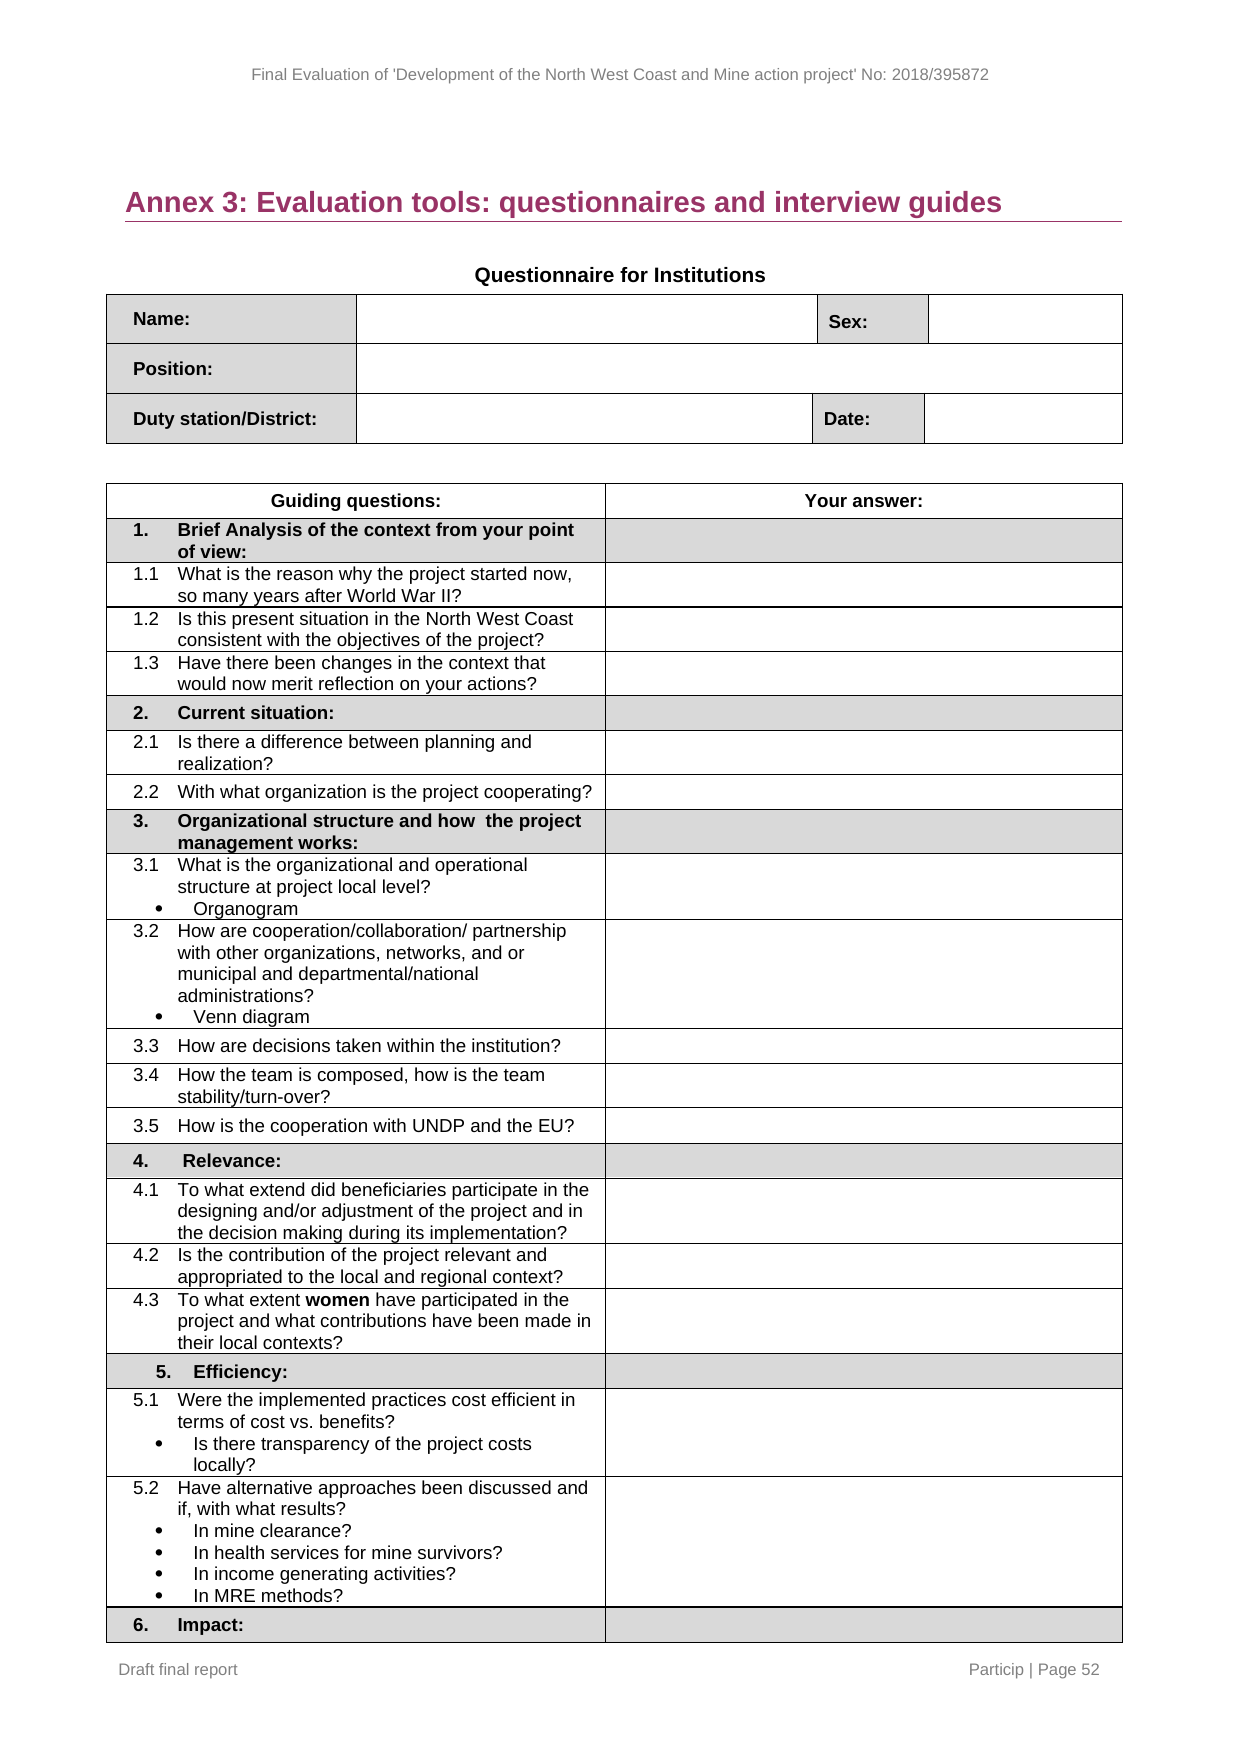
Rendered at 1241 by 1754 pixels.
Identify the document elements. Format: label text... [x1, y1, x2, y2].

table_cell [606, 854, 1122, 919]
table_cell How the team is composed, how is the team stability/turn-over? [107, 1064, 605, 1107]
table_cell [925, 394, 1122, 443]
table_header [357, 295, 817, 343]
table_cell Position: [107, 344, 356, 393]
table_cell [606, 1144, 1122, 1177]
table_cell [606, 1608, 1122, 1642]
table_cell [357, 344, 1122, 393]
table_cell [606, 920, 1122, 1028]
table_cell What is the reason why the project started now, so many years after World War II? [107, 563, 605, 606]
table_cell [606, 1064, 1122, 1107]
table_cell [606, 1289, 1122, 1353]
table_cell What is the organizational and operational structure at project local level? Organogram [107, 854, 605, 919]
table_cell [606, 731, 1122, 774]
table_cell To what extend did beneficiaries participate in the designing and/or adjustment of the project and in the decision making during its implementation? [107, 1179, 605, 1243]
table_cell [606, 608, 1122, 651]
table_cell [606, 810, 1122, 853]
table_cell [606, 775, 1122, 809]
table_cell Efficiency: [107, 1354, 605, 1388]
subtitle Annex 3: Evaluation tools: questionnaires and interview guides [125, 185, 1122, 221]
table_cell [606, 519, 1122, 562]
table_cell Organizational structure and how the project management works: [107, 810, 605, 853]
table_header Name: [107, 295, 356, 343]
text Questionnaire for Institutions [118, 263, 1122, 287]
table_cell [606, 563, 1122, 606]
table_cell [606, 652, 1122, 695]
table_cell [357, 394, 812, 443]
table_cell Impact: [107, 1608, 605, 1642]
table_cell Is this present situation in the North West Coast consistent with the objectives of the project? [107, 608, 605, 651]
table_cell [606, 1389, 1122, 1476]
table_cell How are decisions taken within the institution? [107, 1029, 605, 1063]
table_header Your answer: [606, 484, 1122, 518]
table_cell [606, 1354, 1122, 1388]
table_cell To what extent women have participated in the project and what contributions have been made in their local contexts? [107, 1289, 605, 1353]
table_cell [606, 1179, 1122, 1243]
table_cell How is the cooperation with UNDP and the EU? [107, 1108, 605, 1142]
table_header Guiding questions: [107, 484, 605, 518]
table_cell With what organization is the project cooperating? [107, 775, 605, 809]
table_cell Were the implemented practices cost efficient in terms of cost vs. benefits? Is there transparency of the project costs locally? [107, 1389, 605, 1476]
table_cell Duty station/District: [107, 394, 356, 443]
table_cell Brief Analysis of the context from your point of view: [107, 519, 605, 562]
table_cell Relevance: [107, 1144, 605, 1177]
table_header Sex: [818, 295, 928, 343]
table_cell Have alternative approaches been discussed and if, with what results? In mine clearance? In health services for mine survivors? In income generating activities? In MRE methods? [107, 1477, 605, 1606]
table_cell [606, 1029, 1122, 1063]
table_cell Have there been changes in the context that would now merit reflection on your actions? [107, 652, 605, 695]
table_cell Is the contribution of the project relevant and appropriated to the local and regional context? [107, 1244, 605, 1287]
table_cell [606, 1244, 1122, 1287]
table_header [929, 295, 1122, 343]
table_cell [606, 696, 1122, 730]
table_cell Is there a difference between planning and realization? [107, 731, 605, 774]
table_cell Date: [813, 394, 924, 443]
table_cell [606, 1477, 1122, 1606]
table_cell [606, 1108, 1122, 1142]
table_cell How are cooperation/collaboration/ partnership with other organizations, networks, and or municipal and departmental/national administrations? Venn diagram [107, 920, 605, 1028]
table_cell Current situation: [107, 696, 605, 730]
